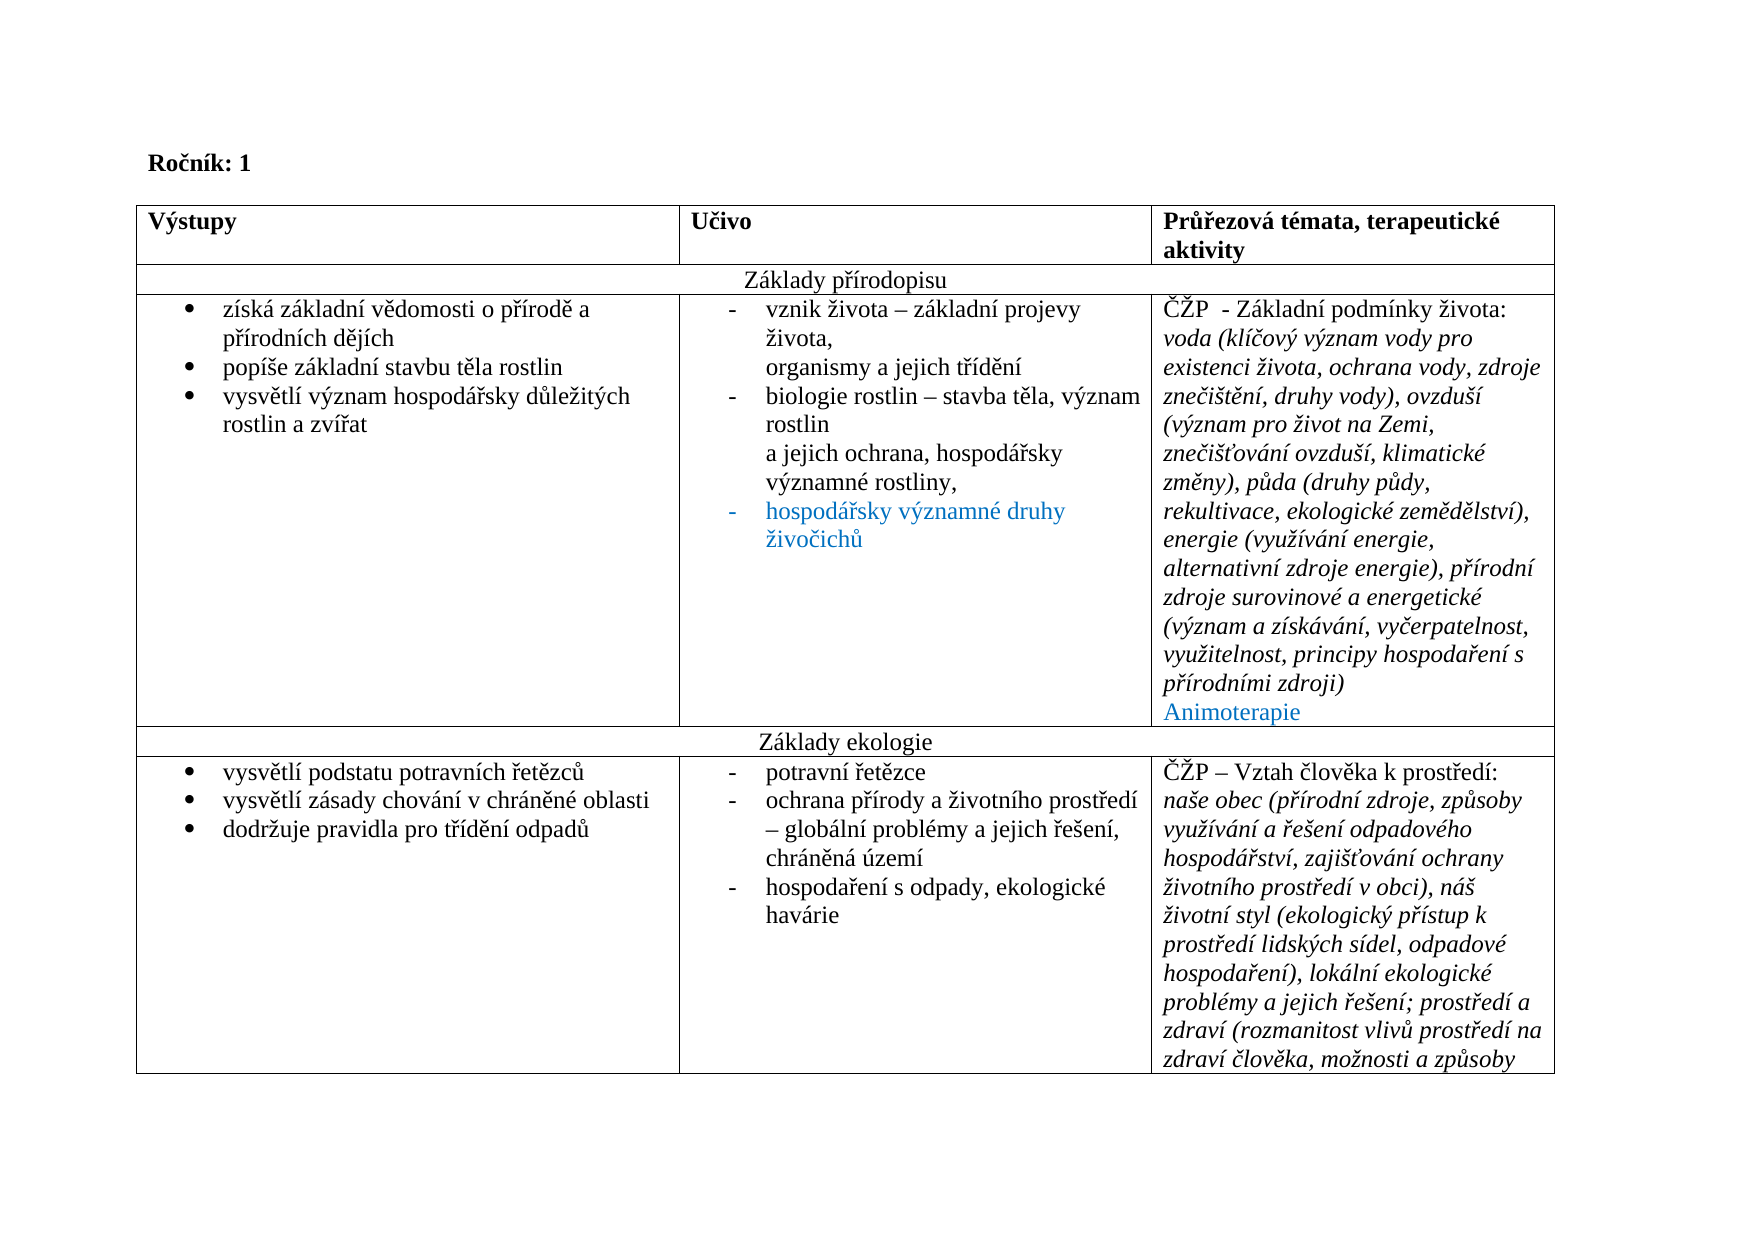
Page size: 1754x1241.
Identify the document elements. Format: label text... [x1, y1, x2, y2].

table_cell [680, 757, 1151, 1073]
table_cell ČŽP - Základní podmínky života: voda (klíčový význam vody pro existenci života, ochrana vody, zdroje znečištění, druhy vody), ovzduší (význam pro život na Zemi, znečišťování ovzduší, klimatické změny), půda (druhy půdy, rekultivace, ekologické zemědělství), energie (využívání energie, alternativní zdroje energie), přírodní zdroje surovinové a energetické (význam a získávání, vyčerpatelnost, využitelnost, principy hospodaření s přírodními zdroji) Animoterapie [1152, 295, 1554, 726]
table_header Průřezová témata, terapeutické aktivity [1152, 206, 1554, 264]
table_cell získá základní vědomosti o přírodě a přírodních dějích popíše základní stavbu těla rostlin vysvětlí význam hospodářsky důležitých rostlin a zvířat [137, 295, 679, 726]
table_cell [1152, 757, 1554, 1073]
table_cell Základy přírodopisu [137, 265, 1554, 293]
text Ročník: 1 [148, 148, 1562, 176]
table_header Učivo [680, 206, 1151, 264]
table_cell vznik života – základní projevy života, organismy a jejich třídění biologie rostlin – stavba těla, význam rostlin a jejich ochrana, hospodářsky významné rostliny, hospodářsky významné druhy živočichů [680, 295, 1151, 726]
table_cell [137, 757, 679, 1073]
table_header Výstupy [137, 206, 679, 264]
table_cell Základy ekologie [137, 727, 1554, 756]
